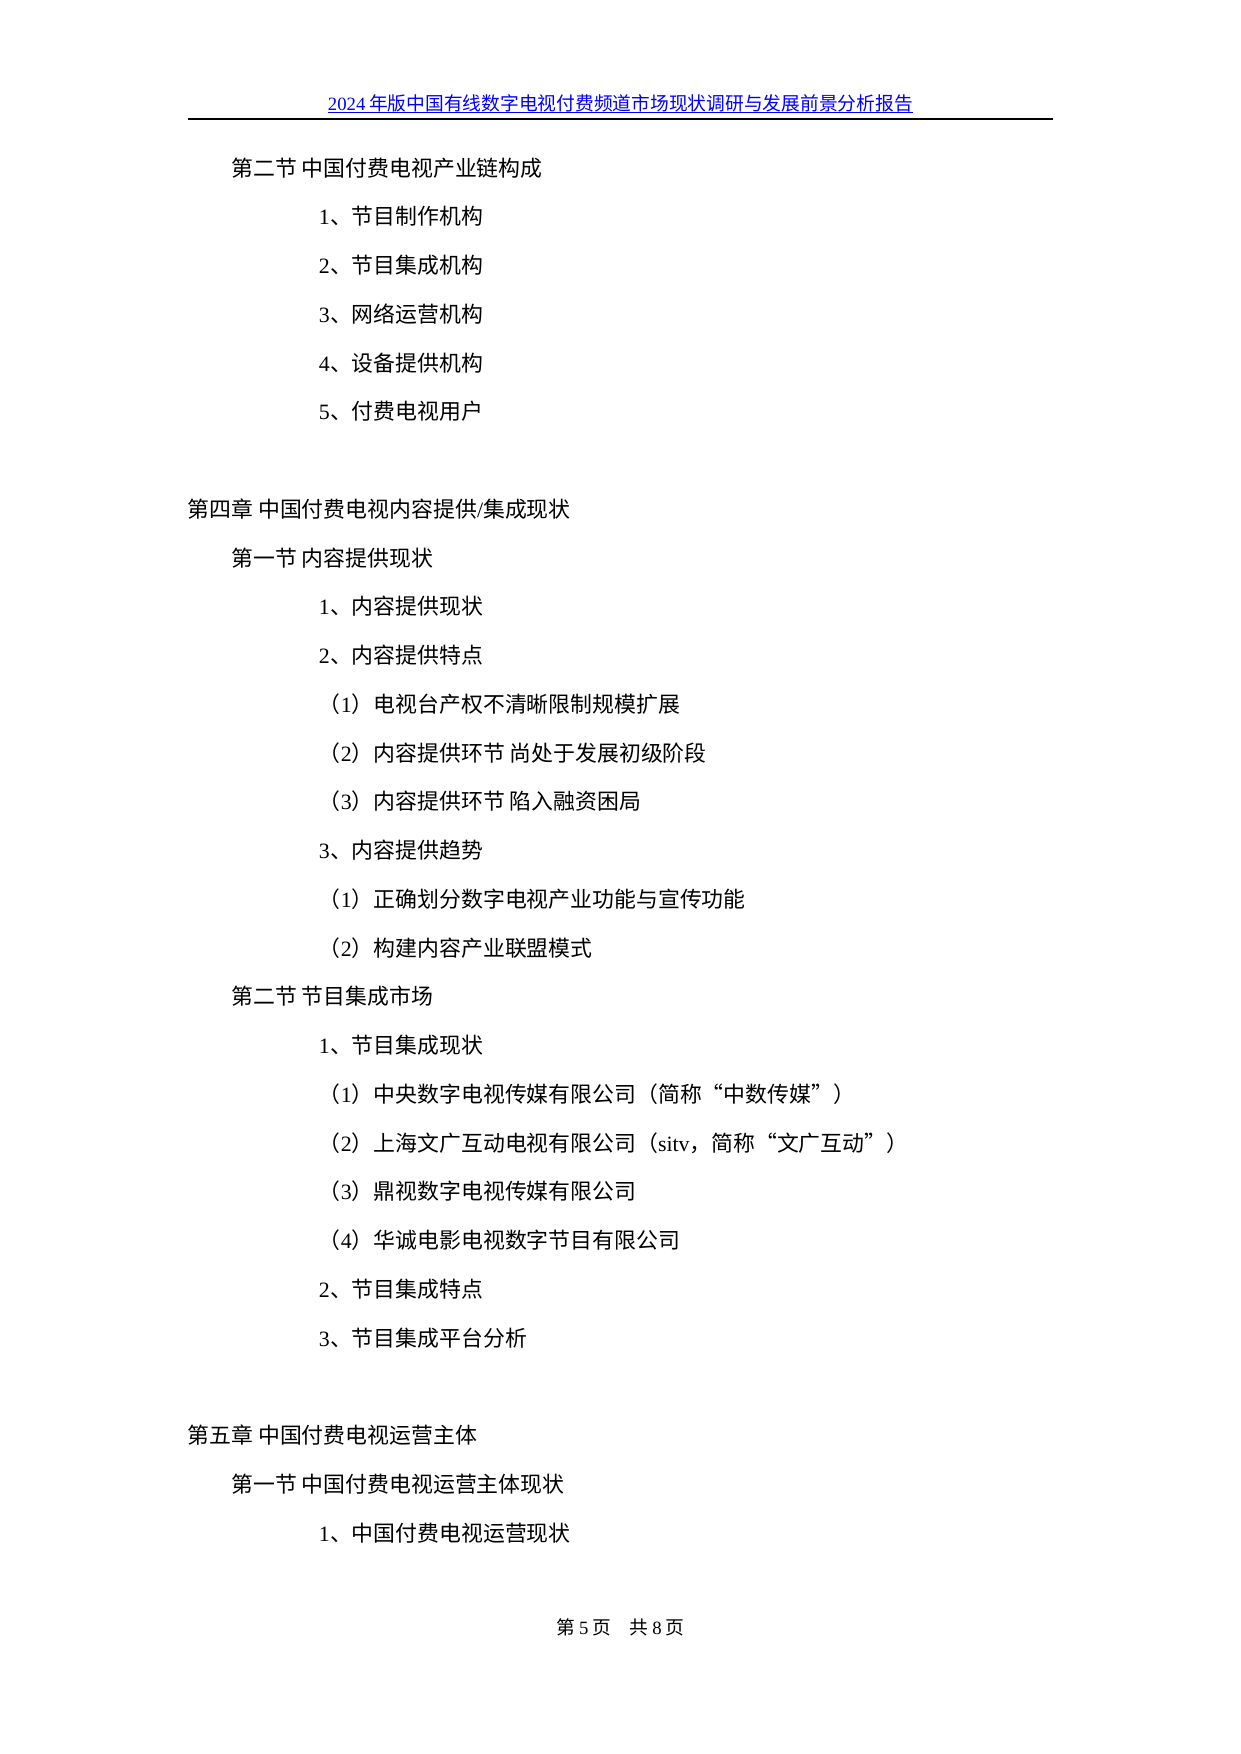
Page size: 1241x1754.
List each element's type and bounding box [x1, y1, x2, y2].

text [187, 150, 1053, 1548]
